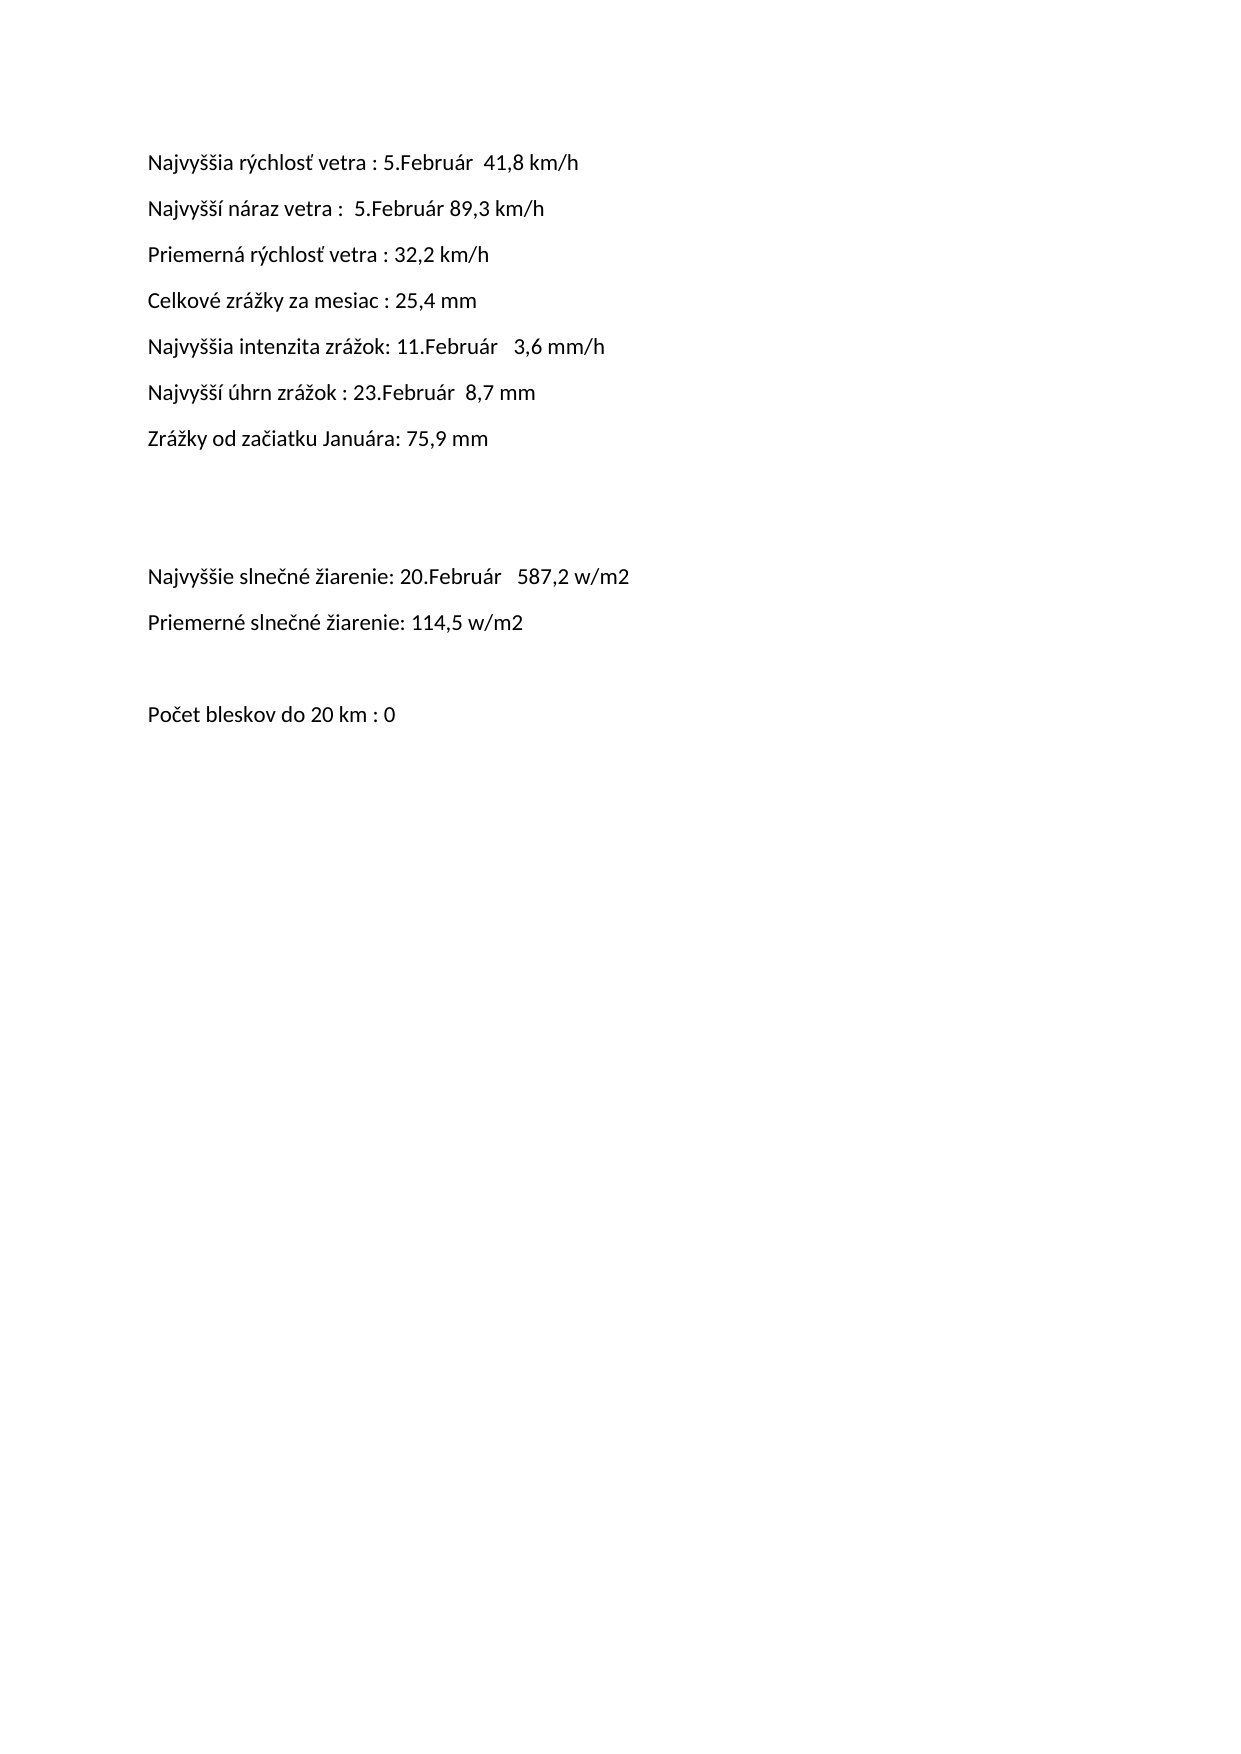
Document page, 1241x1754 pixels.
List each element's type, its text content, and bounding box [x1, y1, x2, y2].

text Najvyšší úhrn zrážok : 23.Február 8,7 mm [148, 378, 1093, 406]
text Priemerné slnečné žiarenie: 114,5 w/m2 [148, 608, 1093, 636]
text Najvyššia rýchlosť vetra : 5.Február 41,8 km/h [148, 148, 1093, 176]
text Počet bleskov do 20 km : 0 [148, 700, 1093, 728]
text Najvyššie slnečné žiarenie: 20.Február 587,2 w/m2 [148, 562, 1093, 590]
text Priemerná rýchlosť vetra : 32,2 km/h [148, 240, 1093, 268]
text Zrážky od začiatku Januára: 75,9 mm [148, 424, 1093, 452]
text Najvyšší náraz vetra : 5.Február 89,3 km/h [148, 194, 1093, 222]
text Najvyššia intenzita zrážok: 11.Február 3,6 mm/h [148, 332, 1093, 360]
text Celkové zrážky za mesiac : 25,4 mm [148, 286, 1093, 314]
